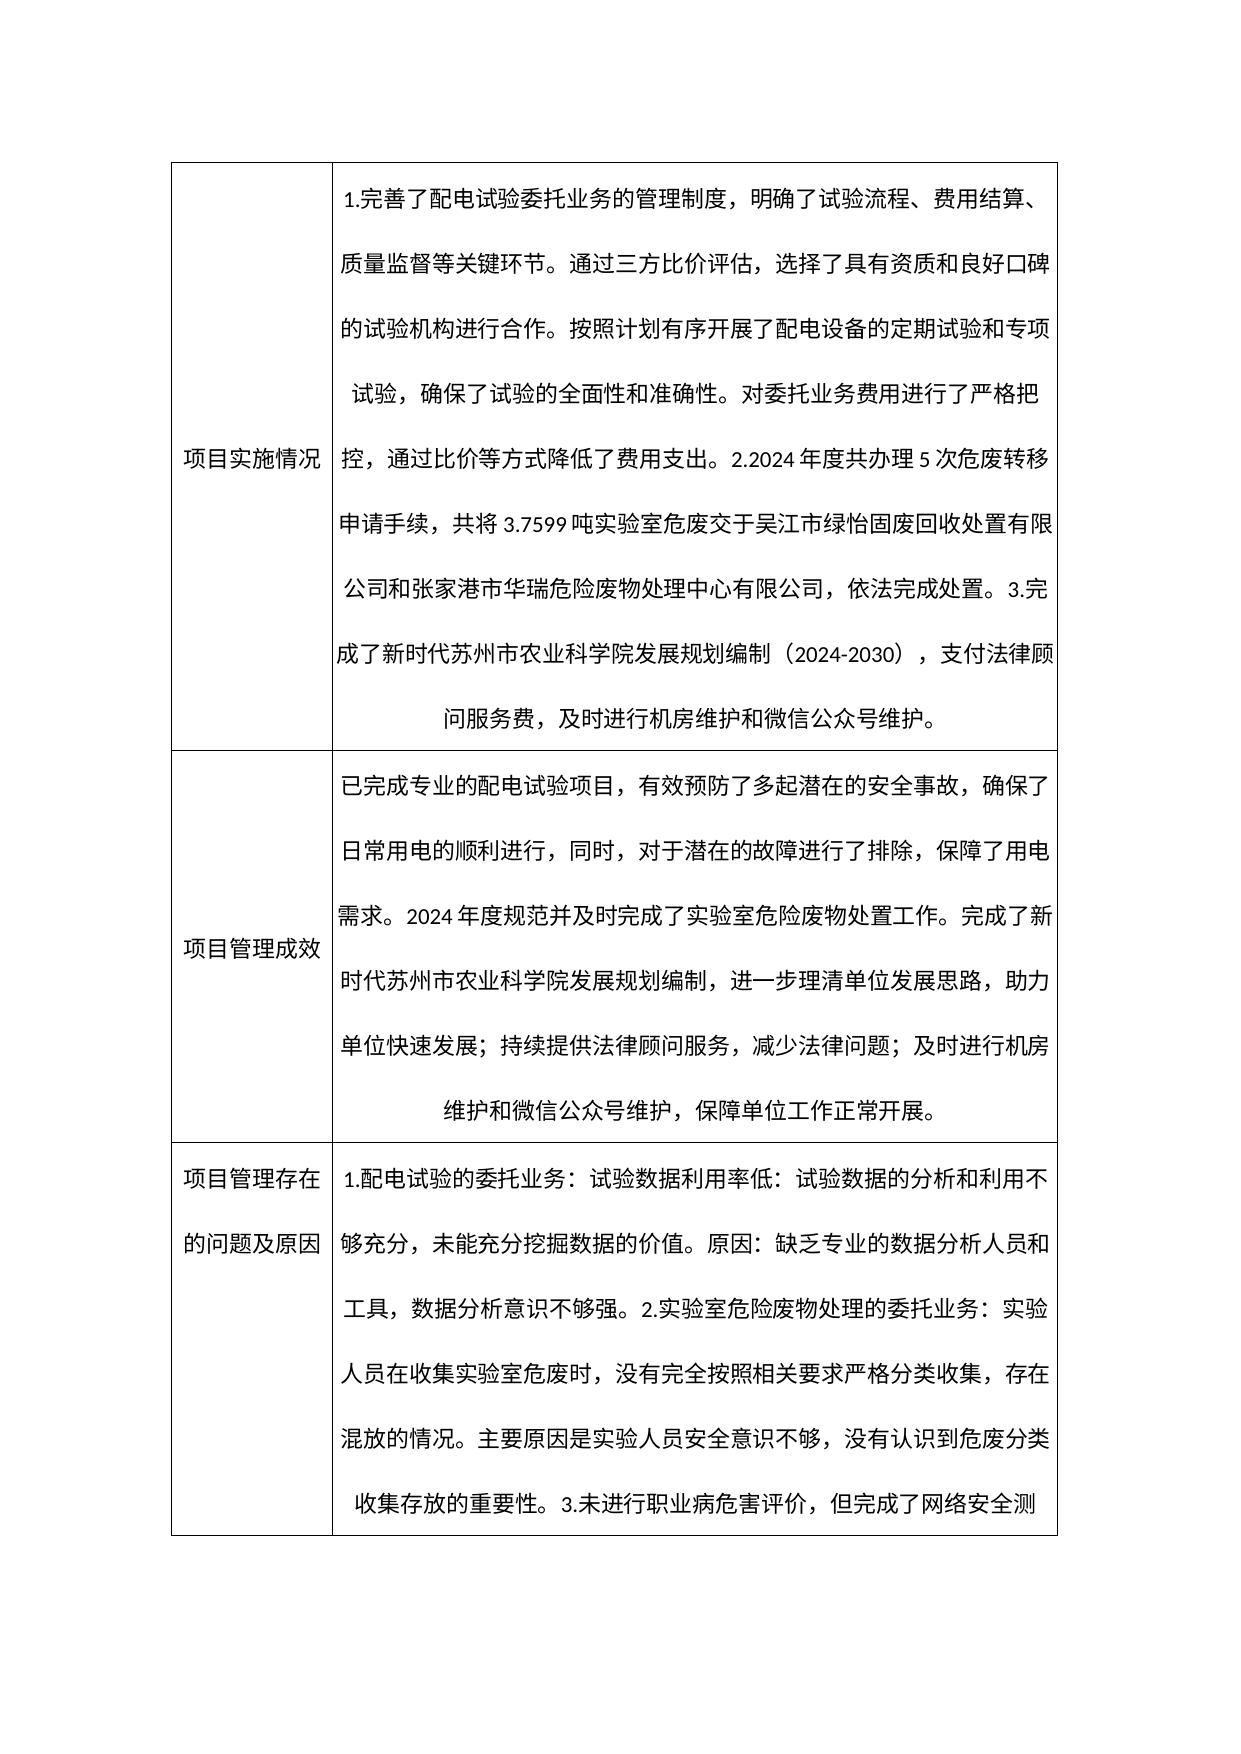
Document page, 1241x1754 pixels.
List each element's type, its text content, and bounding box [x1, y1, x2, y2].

table_cell 项目管理成效 [172, 751, 332, 1142]
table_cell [333, 1143, 1057, 1535]
table_cell 已完成专业的配电试验项目，有效预防了多起潜在的安全事故，确保了日常用电的顺利进行，同时，对于潜在的故障进行了排除，保障了用电需求。2024年度规范并及时完成了实验室危险废物处置工作。完成了新时代苏州市农业科学院发展规划编制，进一步理清单位发展思路，助力单位快速发展；持续提供法律顾问服务，减少法律问题；及时进行机房维护和微信公众号维护，保障单位工作正常开展。 [333, 751, 1057, 1142]
table_cell 1.完善了配电试验委托业务的管理制度，明确了试验流程、费用结算、质量监督等关键环节。通过三方比价评估，选择了具有资质和良好口碑的试验机构进行合作。按照计划有序开展了配电设备的定期试验和专项试验，确保了试验的全面性和准确性。对委托业务费用进行了严格把控，通过比价等方式降低了费用支出。2.2024年度共办理5次危废转移申请手续，共将3.7599吨实验室危废交于吴江市绿怡固废回收处置有限公司和张家港市华瑞危险废物处理中心有限公司，依法完成处置。3.完成了新时代苏州市农业科学院发展规划编制（2024-2030），支付法律顾问服务费，及时进行机房维护和微信公众号维护。 [333, 163, 1057, 749]
table_cell 项目管理存在的问题及原因 [172, 1143, 332, 1535]
table_cell 项目实施情况 [172, 163, 332, 749]
